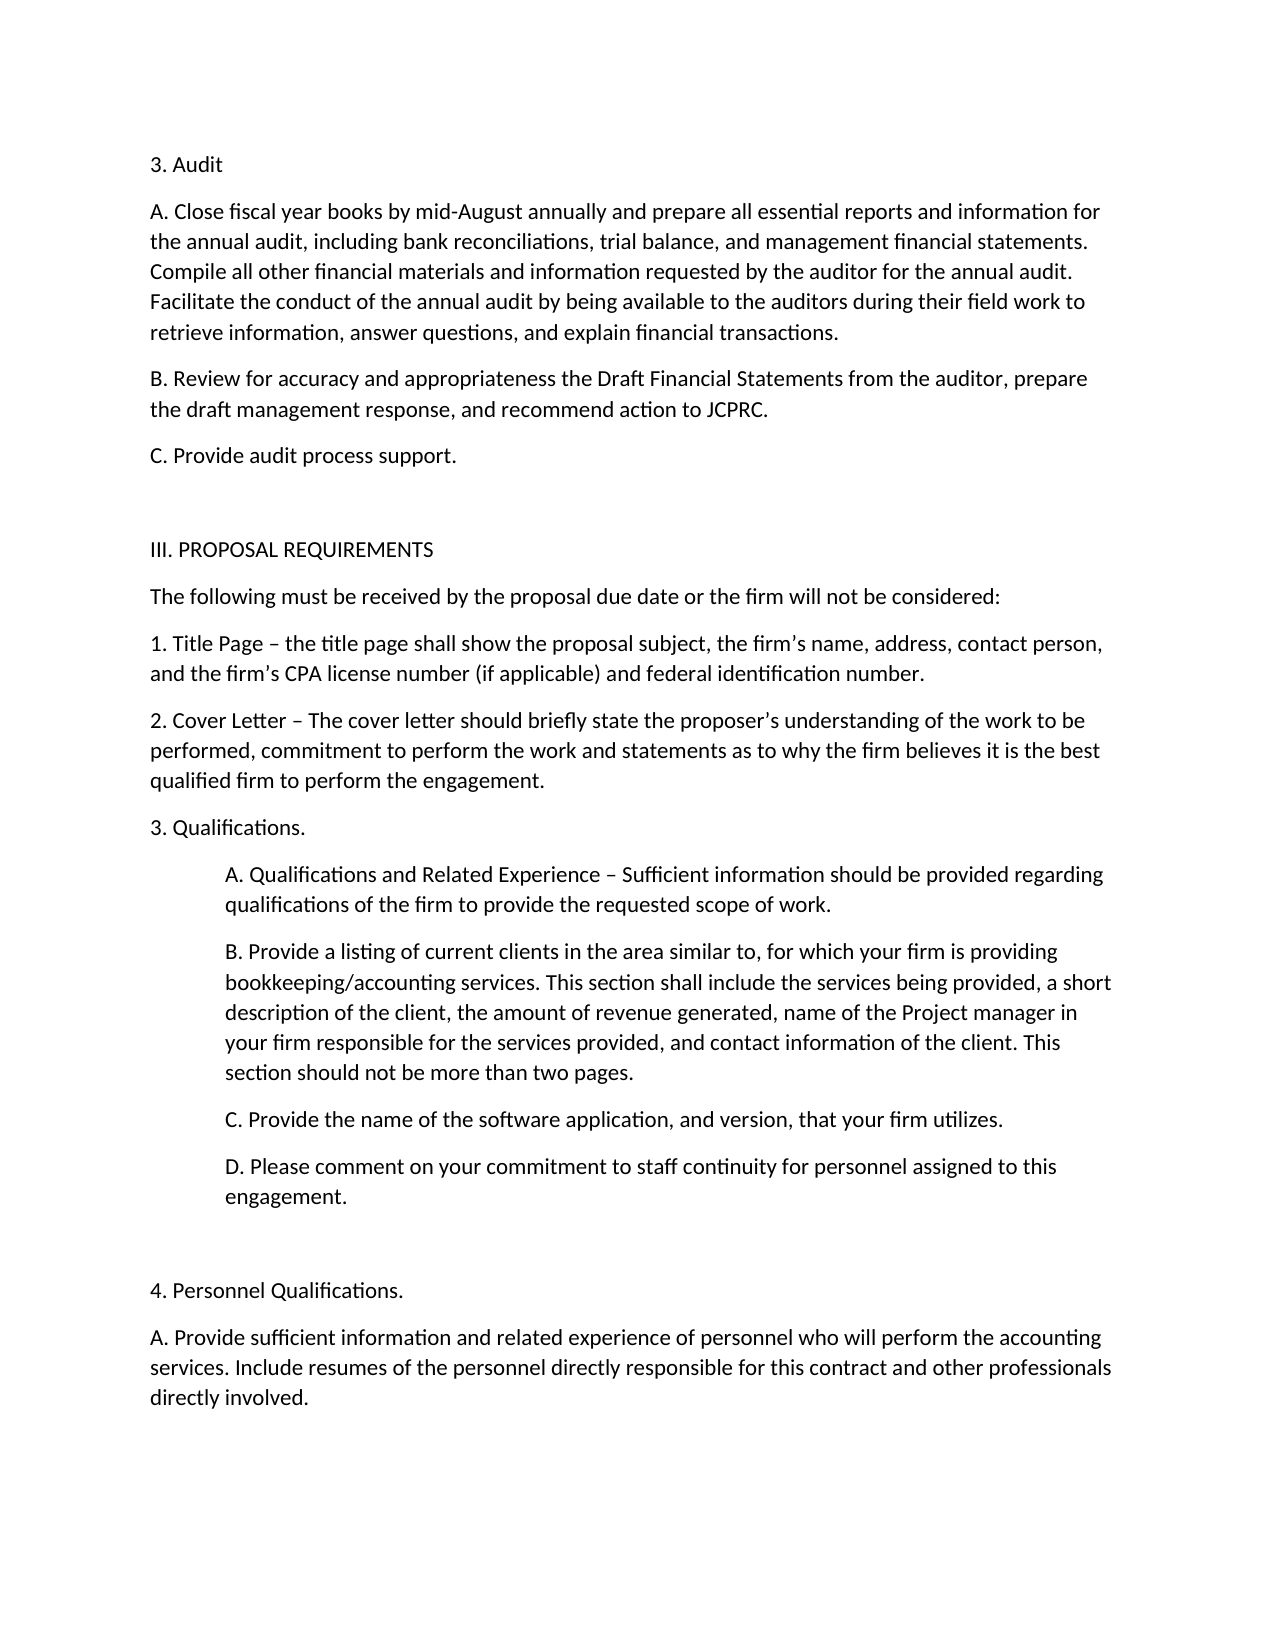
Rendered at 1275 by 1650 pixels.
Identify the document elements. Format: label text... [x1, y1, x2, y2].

text A. Qualifications and Related Experience – Sufficient information should be provided regarding qualifications of the firm to provide the requested scope of work. [225, 860, 1125, 919]
text 3. Audit [150, 150, 1125, 178]
text The following must be received by the proposal due date or the firm will not be considered: [150, 582, 1125, 610]
text 3. Qualifications. [150, 813, 1125, 842]
text 4. Personnel Qualifications. [150, 1276, 1125, 1304]
text C. Provide audit process support. [150, 442, 1125, 470]
text III. PROPOSAL REQUIREMENTS [150, 535, 1125, 563]
text C. Provide the name of the software application, and version, that your firm utilizes. [150, 1105, 1125, 1133]
text 2. Cover Letter – The cover letter should briefly state the proposer’s understanding of the work to be performed, commitment to perform the work and statements as to why the firm believes it is the best qualified firm to perform the engagement. [150, 706, 1125, 795]
text D. Please comment on your commitment to staff continuity for personnel assigned to this engagement. [225, 1152, 1125, 1210]
text A. Close fiscal year books by mid-August annually and prepare all essential reports and information for the annual audit, including bank reconciliations, trial balance, and management financial statements. Compile all other financial materials and information requested by the auditor for the annual audit. Facilitate the conduct of the annual audit by being available to the auditors during their field work to retrieve information, answer questions, and explain financial transactions. [150, 197, 1125, 346]
text B. Review for accuracy and appropriateness the Draft Financial Statements from the auditor, prepare the draft management response, and recommend action to JCPRC. [150, 364, 1125, 423]
text B. Provide a listing of current clients in the area similar to, for which your firm is providing bookkeeping/accounting services. This section shall include the services being provided, a short description of the client, the amount of revenue generated, name of the Project manager in your firm responsible for the services provided, and contact information of the client. This section should not be more than two pages. [225, 937, 1125, 1086]
text 1. Title Page – the title page shall show the proposal subject, the firm’s name, address, contact person, and the firm’s CPA license number (if applicable) and federal identification number. [150, 629, 1125, 687]
text A. Provide sufficient information and related experience of personnel who will perform the accounting services. Include resumes of the personnel directly responsible for this contract and other professionals directly involved. [150, 1323, 1125, 1411]
